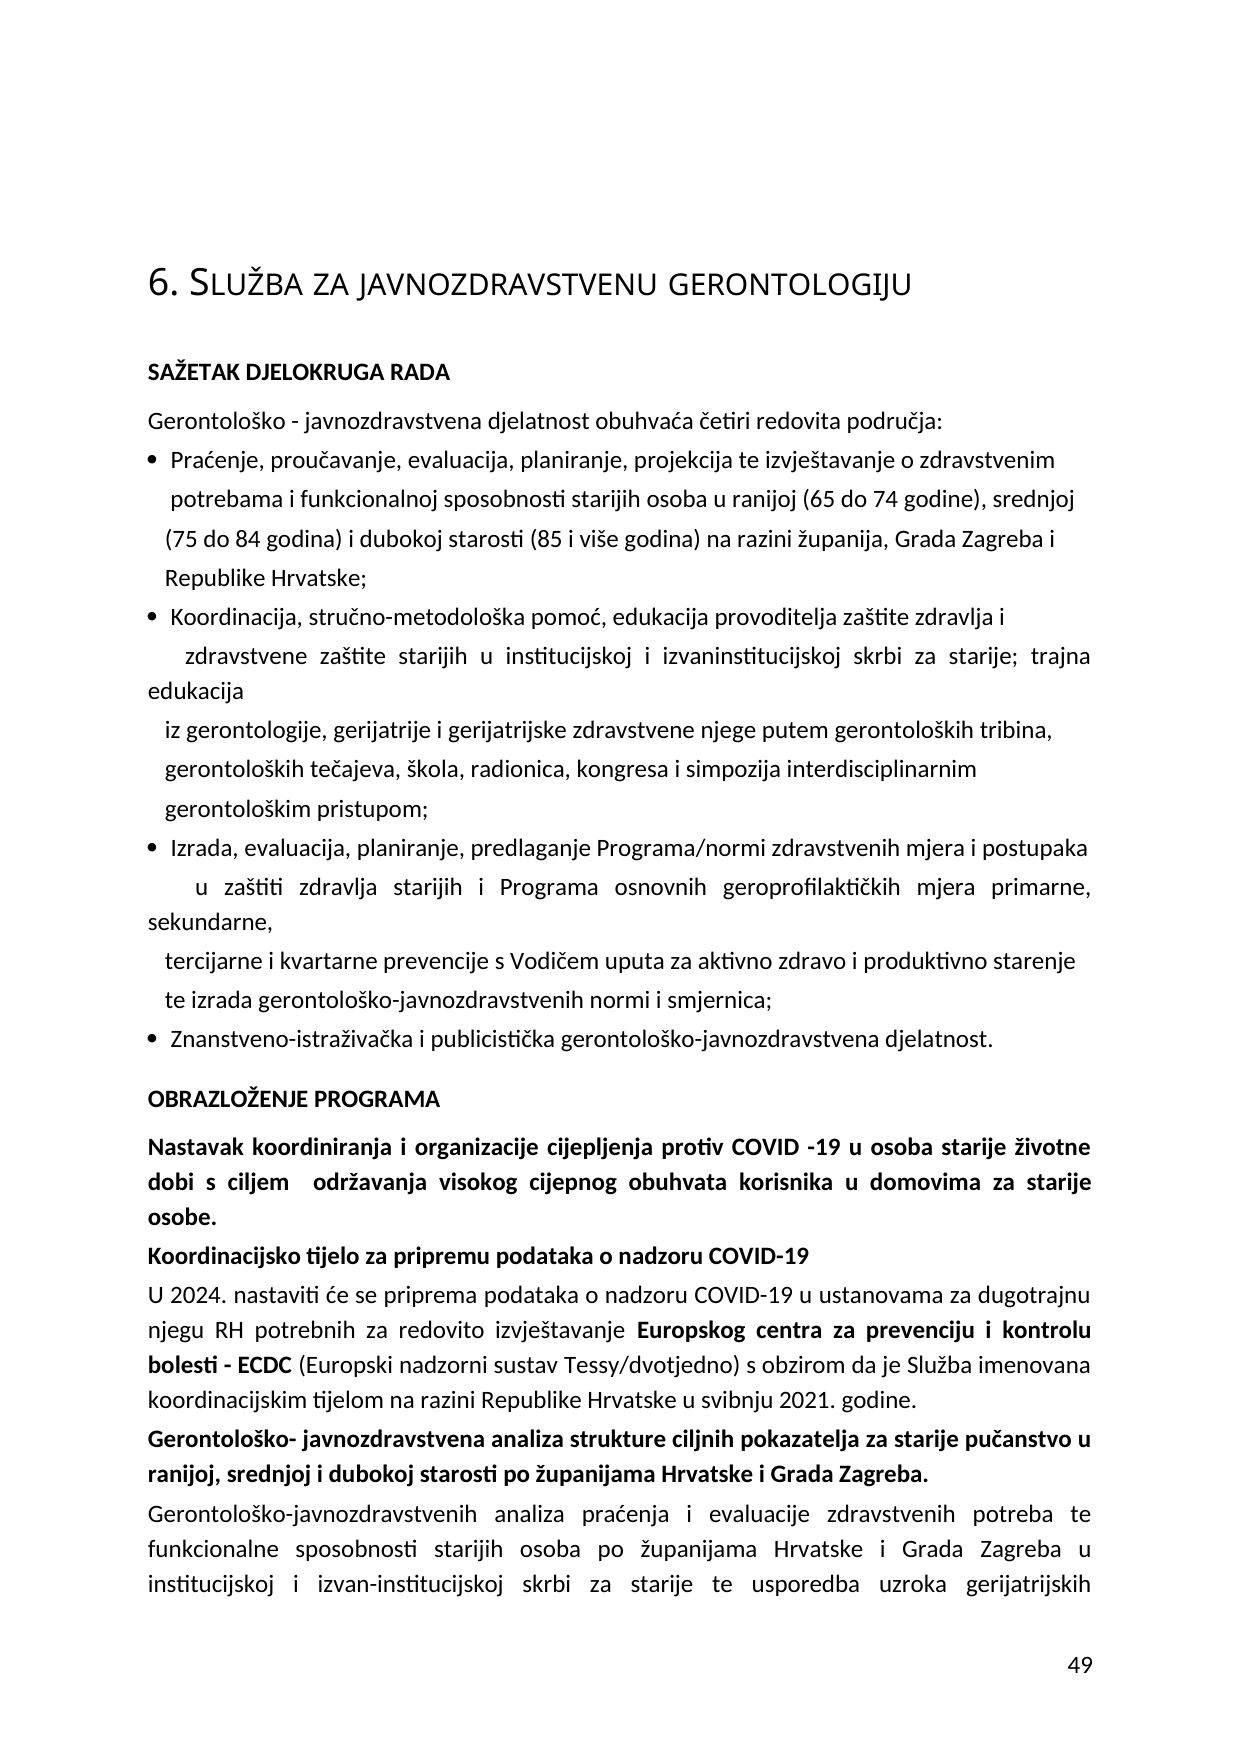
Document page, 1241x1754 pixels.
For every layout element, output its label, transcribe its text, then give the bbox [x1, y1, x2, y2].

text te izrada gerontološko-javnozdravstvenih normi i smjernica; [148, 984, 1093, 1015]
text tercijarne i kvartarne prevencije s Vodičem uputa za aktivno zdravo i produktivno starenje [148, 945, 1093, 976]
list Praćenje, proučavanje, evaluacija, planiranje, projekcija te izvještavanje o zdravstvenim [148, 444, 1093, 475]
text Gerontološko- javnozdravstvena analiza strukture ciljnih pokazatelja za starije pučanstvo u ranijoj, srednjoj i dubokoj starosti po županijama Hrvatske i Grada Zagreba. [148, 1424, 1093, 1489]
text Koordinacijsko tijelo za pripremu podataka o nadzoru COVID-19 [148, 1240, 1093, 1271]
text U 2024. nastaviti će se priprema podataka o nadzoru COVID-19 u ustanovama za dugotrajnu njegu RH potrebnih za redovito izvještavanje Europskog centra za prevenciju i kontrolu bolesti - ECDC (Europski nadzorni sustav Tessy/dvotjedno) s obzirom da je Služba imenovana koordinacijskim tijelom na razini Republike Hrvatske u svibnju 2021. godine. [148, 1279, 1093, 1415]
text gerontološkim pristupom; [148, 793, 1093, 823]
text gerontoloških tečajeva, škola, radionica, kongresa i simpozija interdisciplinarnim [148, 754, 1093, 784]
subtitle 6. Služba za javnozdravstvenu gerontologiju [148, 255, 1093, 306]
list Izrada, evaluacija, planiranje, predlaganje Programa/normi zdravstvenih mjera i postupaka [148, 832, 1093, 862]
text iz gerontologije, gerijatrije i gerijatrijske zdravstvene njege putem gerontoloških tribina, [148, 714, 1093, 745]
text zdravstvene zaštite starijih u institucijskoj i izvaninstitucijskoj skrbi za starije; trajna edukacija [148, 640, 1093, 706]
list Znanstveno-istraživačka i publicistička gerontološko-javnozdravstvena djelatnost. [148, 1024, 1093, 1054]
list Koordinacija, stručno-metodološka pomoć, edukacija provoditelja zaštite zdravlja i [148, 601, 1093, 632]
text Nastavak koordiniranja i organizacije cijepljenja protiv COVID -19 u osoba starije životne dobi s ciljem održavanja visokog cijepnog obuhvata korisnika u domovima za starije osobe. [148, 1131, 1093, 1232]
text OBRAZLOŽENJE PROGRAMA [148, 1084, 1093, 1114]
text potrebama i funkcionalnoj sposobnosti starijih osoba u ranijoj (65 do 74 godine), srednjoj [148, 484, 1093, 514]
text Gerontološko - javnozdravstvena djelatnost obuhvaća četiri redovita područja: [148, 405, 1093, 436]
text (75 do 84 godina) i dubokoj starosti (85 i više godina) na razini županija, Grada Zagreba i [148, 523, 1093, 553]
text u zaštiti zdravlja starijih i Programa osnovnih geroprofilaktičkih mjera primarne, sekundarne, [148, 871, 1093, 937]
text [148, 1498, 1093, 1598]
text Republike Hrvatske; [148, 562, 1093, 592]
text SAŽETAK DJELOKRUGA RADA [148, 356, 1093, 386]
